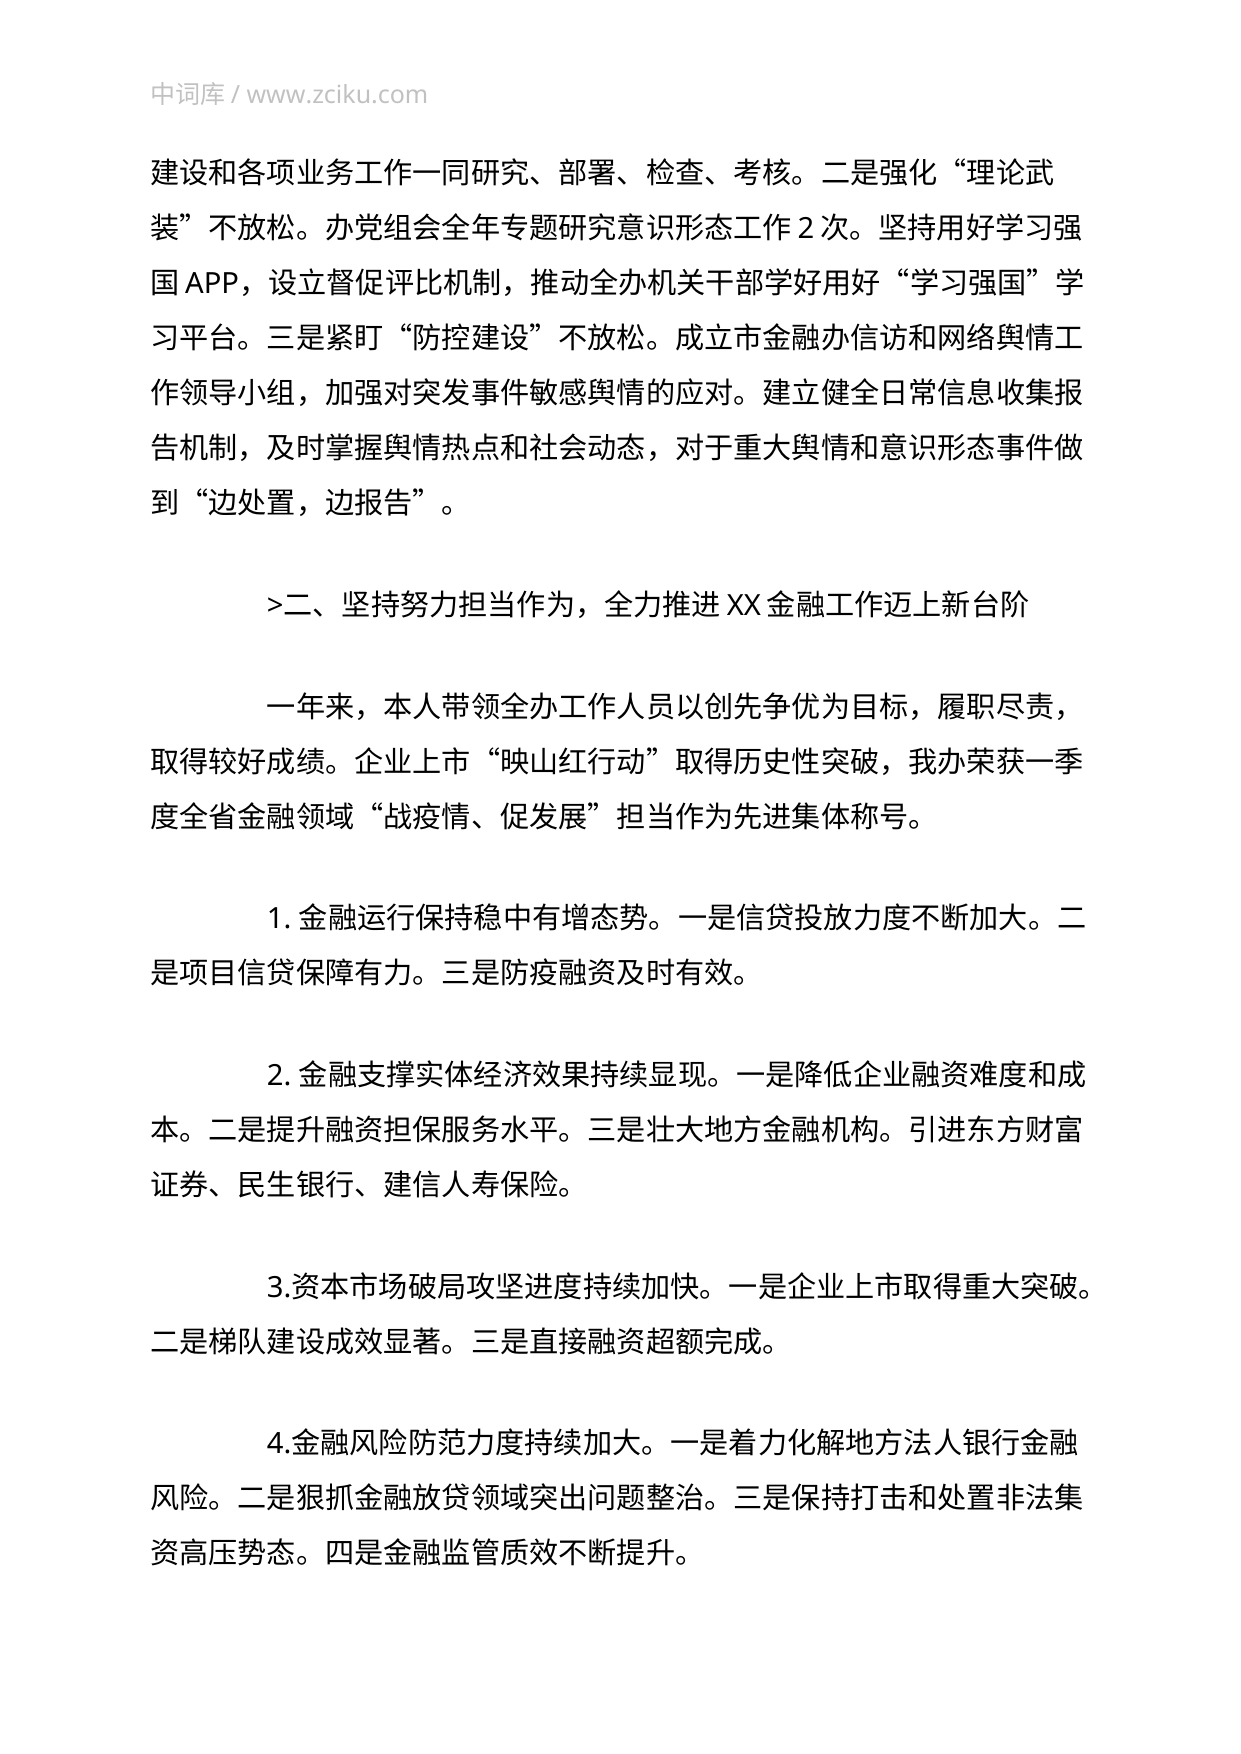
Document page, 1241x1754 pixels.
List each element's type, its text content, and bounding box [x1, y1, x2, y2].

text 2. 金融支撑实体经济效果持续显现。一是降低企业融资难度和成本。二是提升融资担保服务水平。三是壮大地方金融机构。引进东方财富证券、民生银行、建信人寿保险。 [150, 1052, 1090, 1204]
text 3.资本市场破局攻坚进度持续加快。一是企业上市取得重大突破。二是梯队建设成效显著。三是直接融资超额完成。 [150, 1263, 1090, 1361]
text 1. 金融运行保持稳中有增态势。一是信贷投放力度不断加大。二是项目信贷保障有力。三是防疫融资及时有效。 [150, 895, 1090, 992]
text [150, 150, 1090, 522]
text 一年来，本人带领全办工作人员以创先争优为目标，履职尽责，取得较好成绩。企业上市“映山红行动”取得历史性突破，我办荣获一季度全省金融领域“战疫情、促发展”担当作为先进集体称号。 [150, 683, 1090, 835]
text 4.金融风险防范力度持续加大。一是着力化解地方法人银行金融风险。二是狠抓金融放贷领域突出问题整治。三是保持打击和处置非法集资高压势态。四是金融监管质效不断提升。 [150, 1420, 1090, 1572]
text >二、坚持努力担当作为，全力推进XX金融工作迈上新台阶 [150, 581, 1090, 624]
